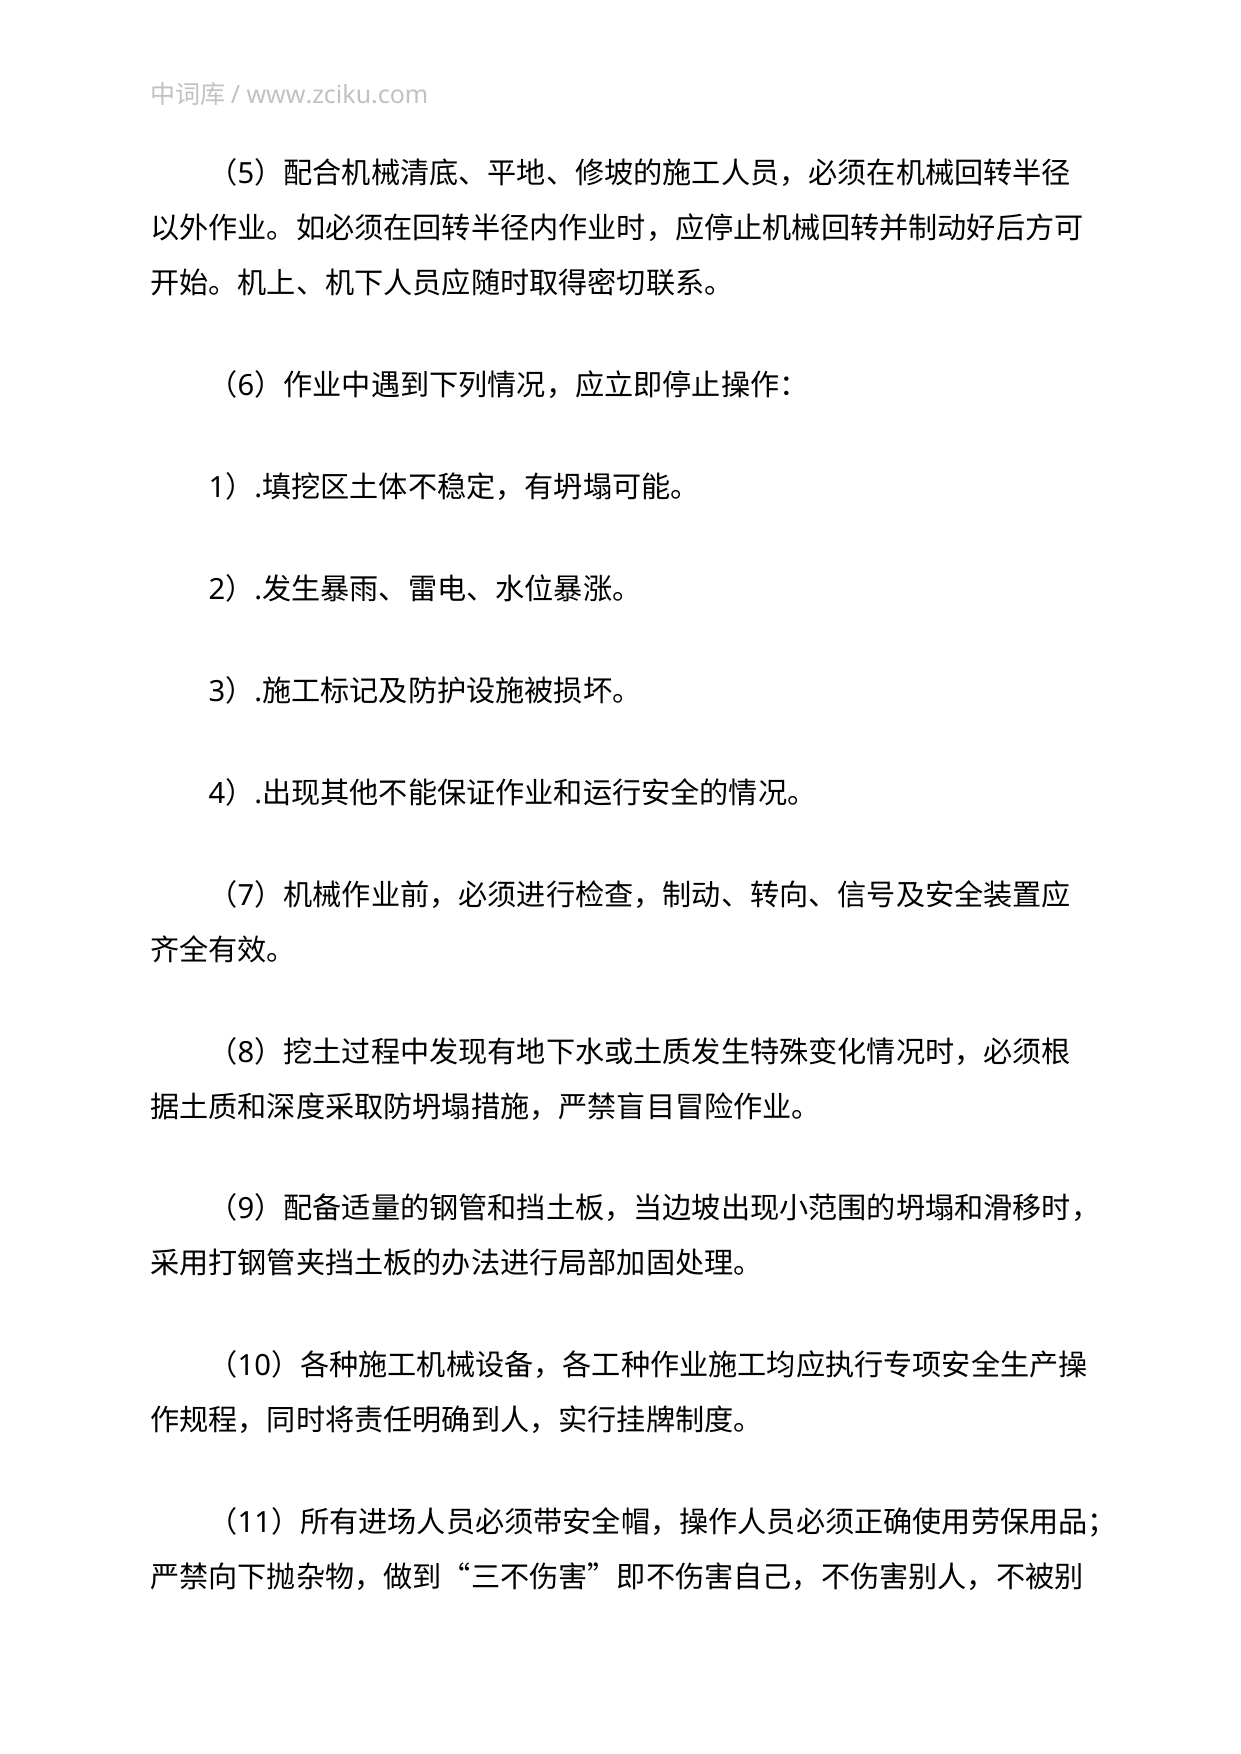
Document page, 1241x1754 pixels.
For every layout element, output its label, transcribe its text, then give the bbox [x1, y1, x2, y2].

text （8）挖土过程中发现有地下水或土质发生特殊变化情况时，必须根据土质和深度采取防坍塌措施，严禁盲目冒险作业。 [150, 1028, 1090, 1126]
text （9）配备适量的钢管和挡土板，当边坡出现小范围的坍塌和滑移时，采用打钢管夹挡土板的办法进行局部加固处理。 [150, 1185, 1090, 1282]
text 4）.出现其他不能保证作业和运行安全的情况。 [150, 769, 1090, 812]
text 1）.填挖区土体不稳定，有坍塌可能。 [150, 464, 1090, 506]
text （6）作业中遇到下列情况，应立即停止操作： [150, 362, 1090, 404]
text 3）.施工标记及防护设施被损坏。 [150, 668, 1090, 710]
text （7）机械作业前，必须进行检查，制动、转向、信号及安全装置应齐全有效。 [150, 872, 1090, 969]
text 2）.发生暴雨、雷电、水位暴涨。 [150, 566, 1090, 608]
text （10）各种施工机械设备，各工种作业施工均应执行专项安全生产操作规程，同时将责任明确到人，实行挂牌制度。 [150, 1342, 1090, 1439]
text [150, 1499, 1090, 1596]
text （5）配合机械清底、平地、修坡的施工人员，必须在机械回转半径以外作业。如必须在回转半径内作业时，应停止机械回转并制动好后方可开始。机上、机下人员应随时取得密切联系。 [150, 150, 1090, 302]
